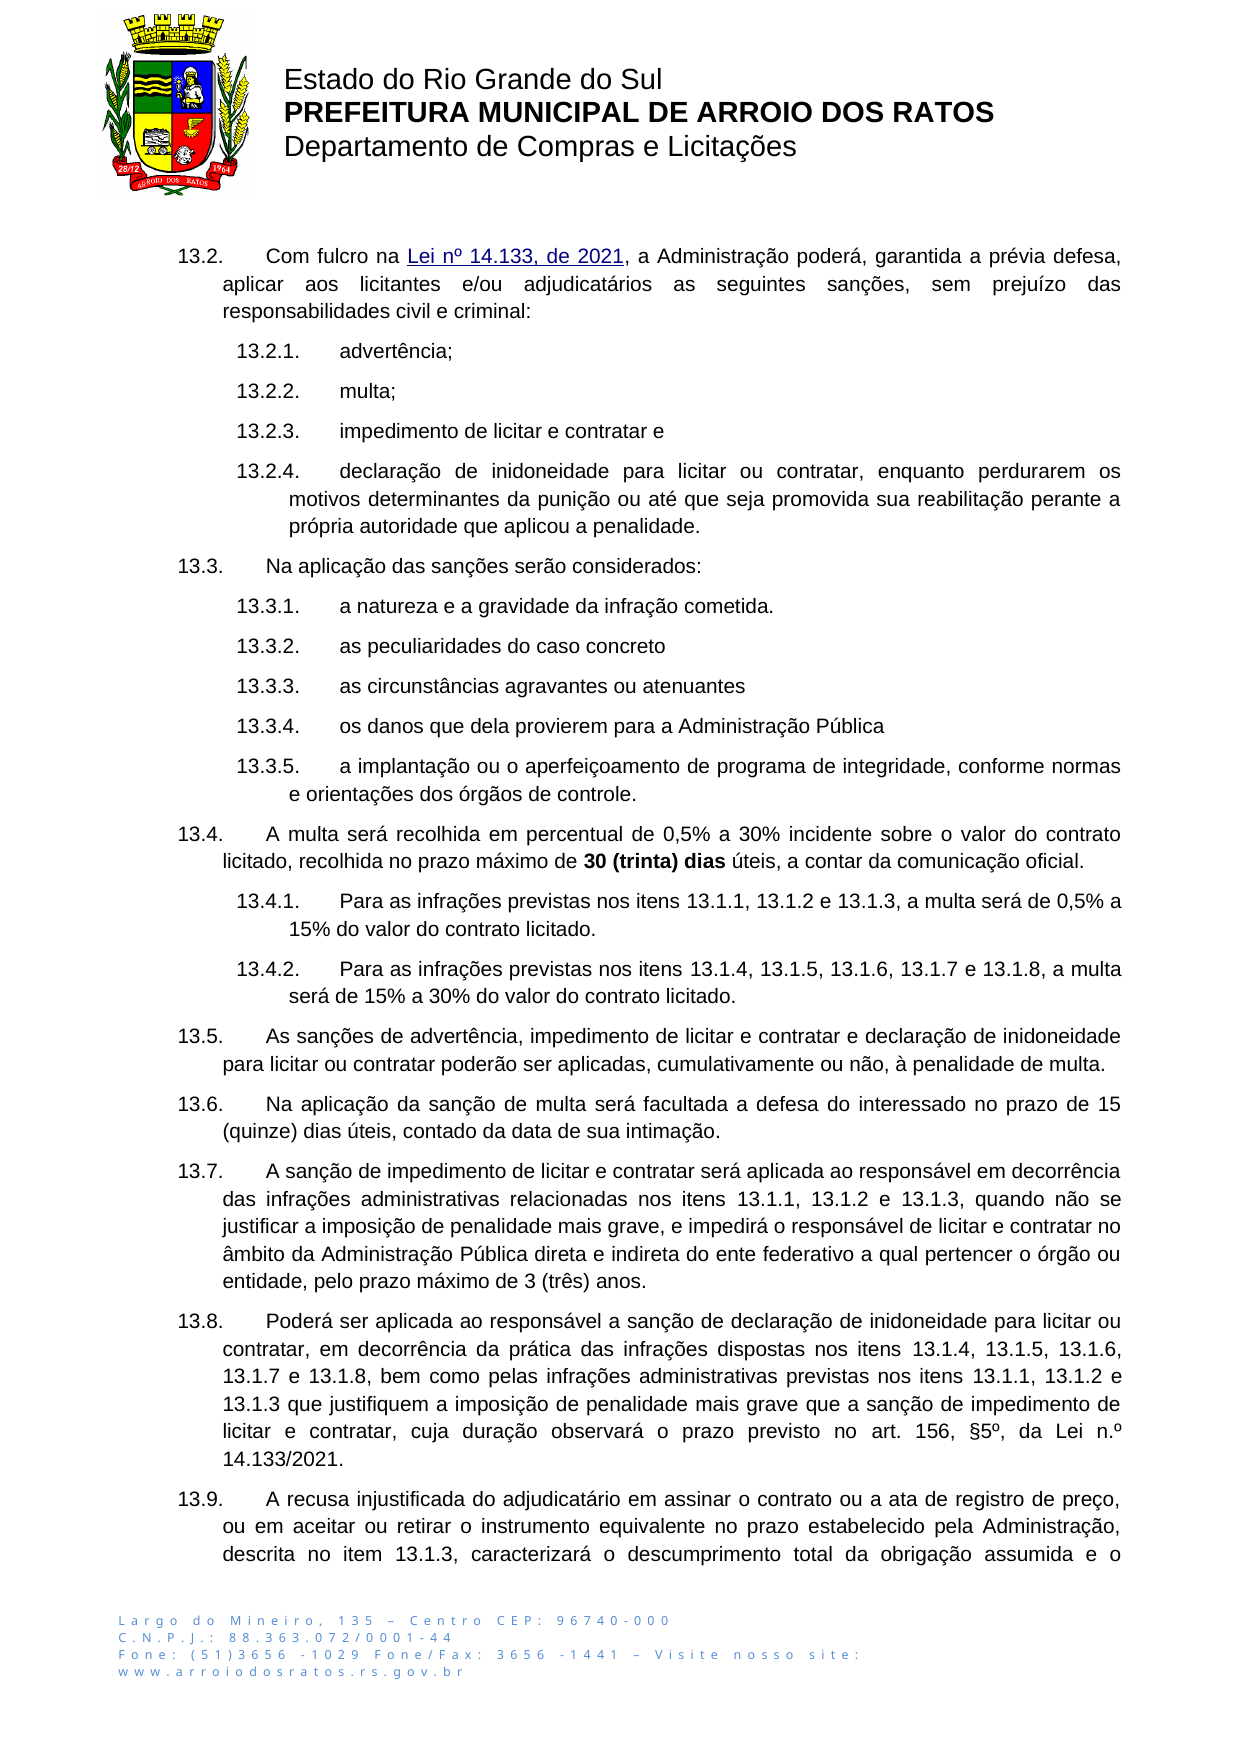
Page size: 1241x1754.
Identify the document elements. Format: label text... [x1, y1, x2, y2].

text Com fulcro na Lei nº 14.133, de 2021, a Administração poderá, garantida a prévia defesa, aplicar aos licitantes e/ou adjudicatários as seguintes sanções, sem prejuízo das responsabilidades civil e criminal: [177, 244, 1122, 323]
text as circunstâncias agravantes ou atenuantes [236, 674, 1122, 698]
text impedimento de licitar e contratar e [236, 419, 1122, 443]
text advertência; [236, 339, 1122, 363]
text A sanção de impedimento de licitar e contratar será aplicada ao responsável em decorrência das infrações administrativas relacionadas nos itens 12.1.1, 12.1.2 e 12.1.3, quando não se justificar a imposição de penalidade mais grave, e impedirá o responsável de licitar e contratar no âmbito da Administração Pública direta e indireta do ente federativo a qual pertencer o órgão ou entidade, pelo prazo máximo de 3 (três) anos. [177, 1159, 1122, 1293]
text a natureza e a gravidade da infração cometida. [236, 594, 1122, 618]
text A multa será recolhida em percentual de 0,5% a 30% incidente sobre o valor do contrato licitado, recolhida no prazo máximo de 30 (trinta) dias úteis, a contar da comunicação oficial. [177, 822, 1122, 873]
text declaração de inidoneidade para licitar ou contratar, enquanto perdurarem os motivos determinantes da punição ou até que seja promovida sua reabilitação perante a própria autoridade que aplicou a penalidade. [236, 459, 1122, 538]
text os danos que dela provierem para a Administração Pública [236, 714, 1122, 738]
text a implantação ou o aperfeiçoamento de programa de integridade, conforme normas e orientações dos órgãos de controle. [236, 754, 1122, 806]
picture [100, 12, 257, 198]
text As sanções de advertência, impedimento de licitar e contratar e declaração de inidoneidade para licitar ou contratar poderão ser aplicadas, cumulativamente ou não, à penalidade de multa. [177, 1024, 1122, 1076]
text Na aplicação das sanções serão considerados: [177, 554, 1122, 578]
text Para as infrações previstas nos itens 12.1.1, 12.1.2 e 12.1.3, a multa será de 0,5% a 15% do valor do contrato licitado. [236, 889, 1122, 941]
text Poderá ser aplicada ao responsável a sanção de declaração de inidoneidade para licitar ou contratar, em decorrência da prática das infrações dispostas nos itens 12.1.4, 12.1.5, 12.1.6, 12.1.7 e 12.1.8, bem como pelas infrações administrativas previstas nos itens 12.1.1, 12.1.2 e 12.1.3 que justifiquem a imposição de penalidade mais grave que a sanção de impedimento de licitar e contratar, cuja duração observará o prazo previsto no art. 156, §5º, da Lei n.º 14.133/2021. [177, 1309, 1122, 1471]
text multa; [236, 379, 1122, 403]
text Na aplicação da sanção de multa será facultada a defesa do interessado no prazo de 15 (quinze) dias úteis, contado da data de sua intimação. [177, 1092, 1122, 1143]
text as peculiaridades do caso concreto [236, 634, 1122, 658]
text Para as infrações previstas nos itens 12.1.4, 12.1.5, 12.1.6, 12.1.7 e 12.1.8, a multa será de 15% a 30% do valor do contrato licitado. [236, 957, 1122, 1008]
